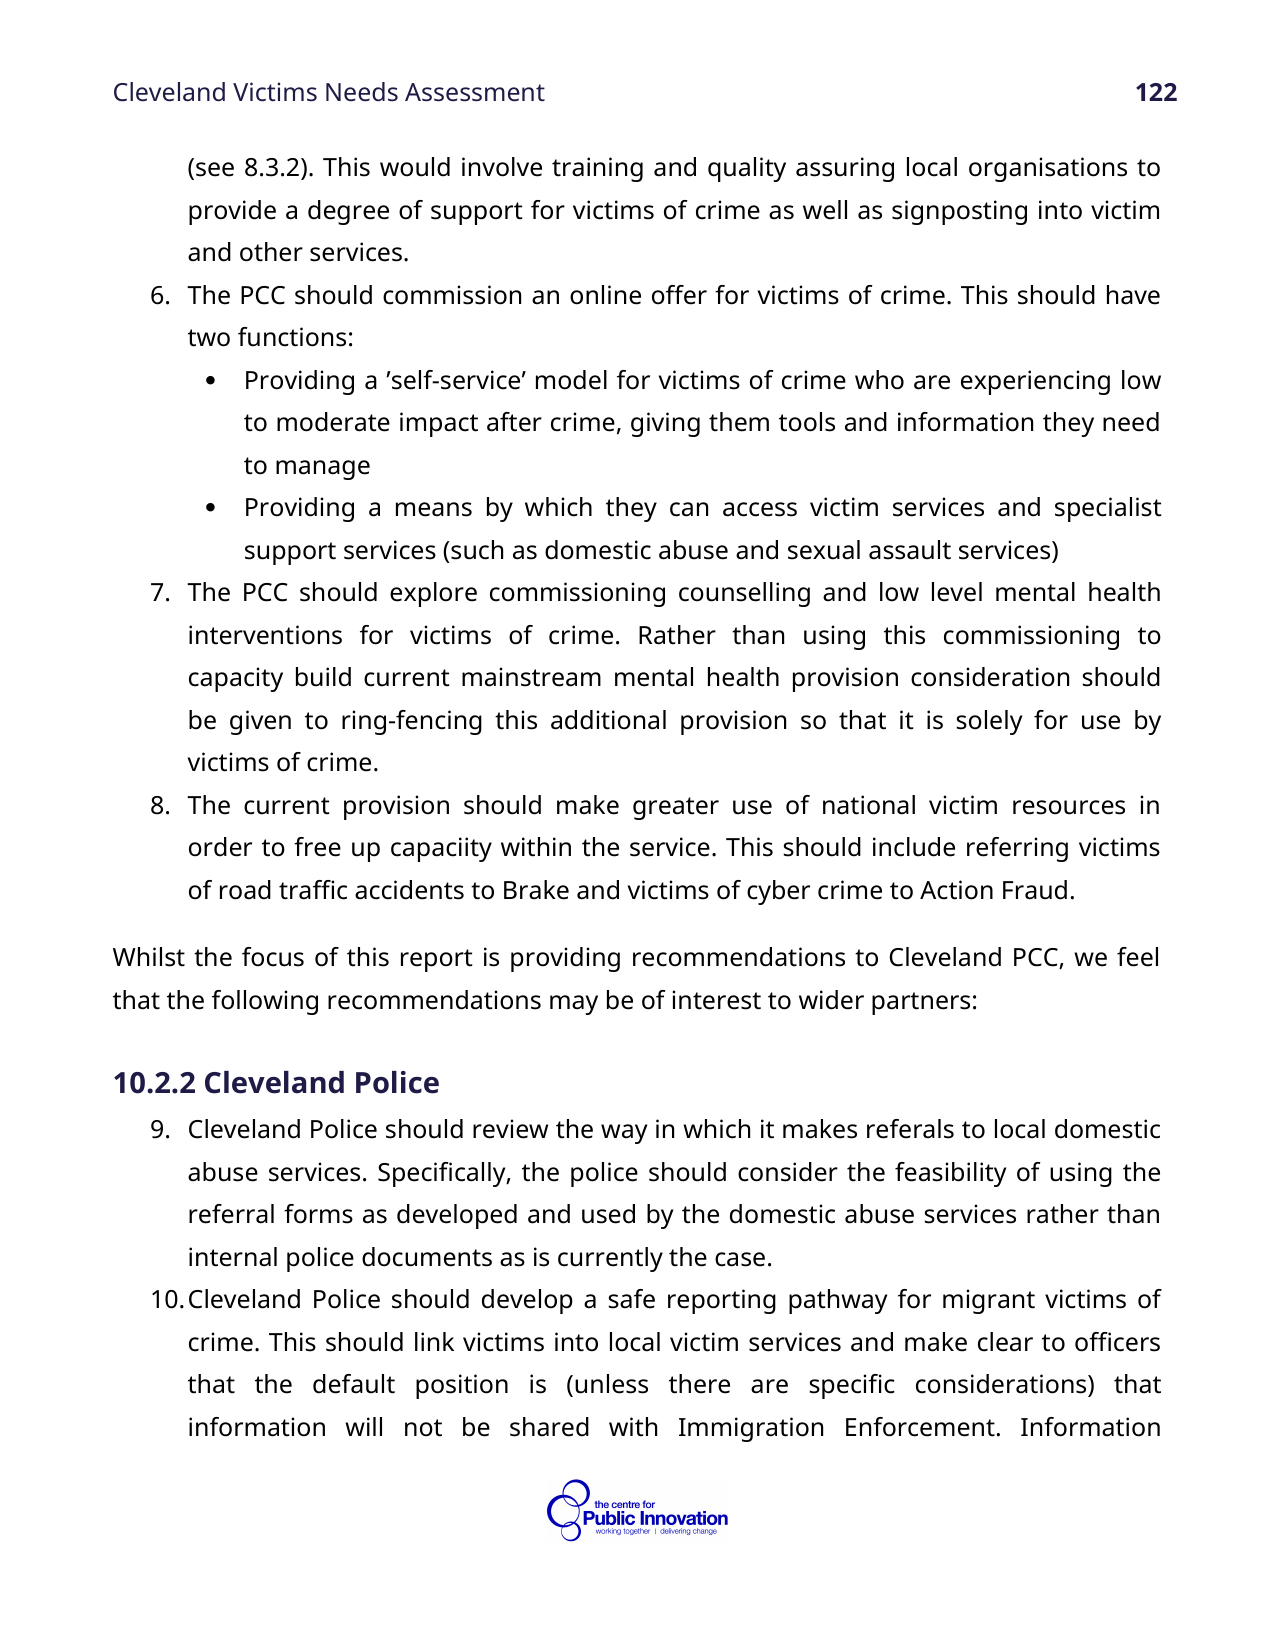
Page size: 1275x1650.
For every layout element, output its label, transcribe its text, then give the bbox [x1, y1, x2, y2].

text Whilst the focus of this report is providing recommendations to Cleveland PCC, we feel that the following recommendations may be of interest to wider partners: [112, 940, 1162, 1017]
list The current provision should make greater use of national victim resources in order to free up capaciity within the service. This should include referring victims of road traffic accidents to Brake and victims of cyber crime to Action Fraud. [150, 787, 1162, 907]
list Providing a ’self-service’ model for victims of crime who are experiencing low to moderate impact after crime, giving them tools and information they need to manage [206, 362, 1162, 482]
list Cleveland Police should review the way in which it makes referals to local domestic abuse services. Specifically, the police should consider the feasibility of using the referral forms as developed and used by the domestic abuse services rather than internal police documents as is currently the case. [150, 1112, 1162, 1274]
list The PCC should commission an online offer for victims of crime. This should have two functions: [150, 277, 1162, 354]
picture [546, 1478, 729, 1543]
list The PCC should explore commissioning counselling and low level mental health interventions for victims of crime. Rather than using this commissioning to capacity build current mainstream mental health provision consideration should be given to ring-fencing this additional provision so that it is solely for use by victims of crime. [150, 575, 1162, 779]
list Providing a means by which they can access victim services and specialist support services (such as domestic abuse and sexual assault services) [206, 490, 1162, 567]
subtitle 10.2.2 Cleveland Police [112, 1062, 1162, 1102]
